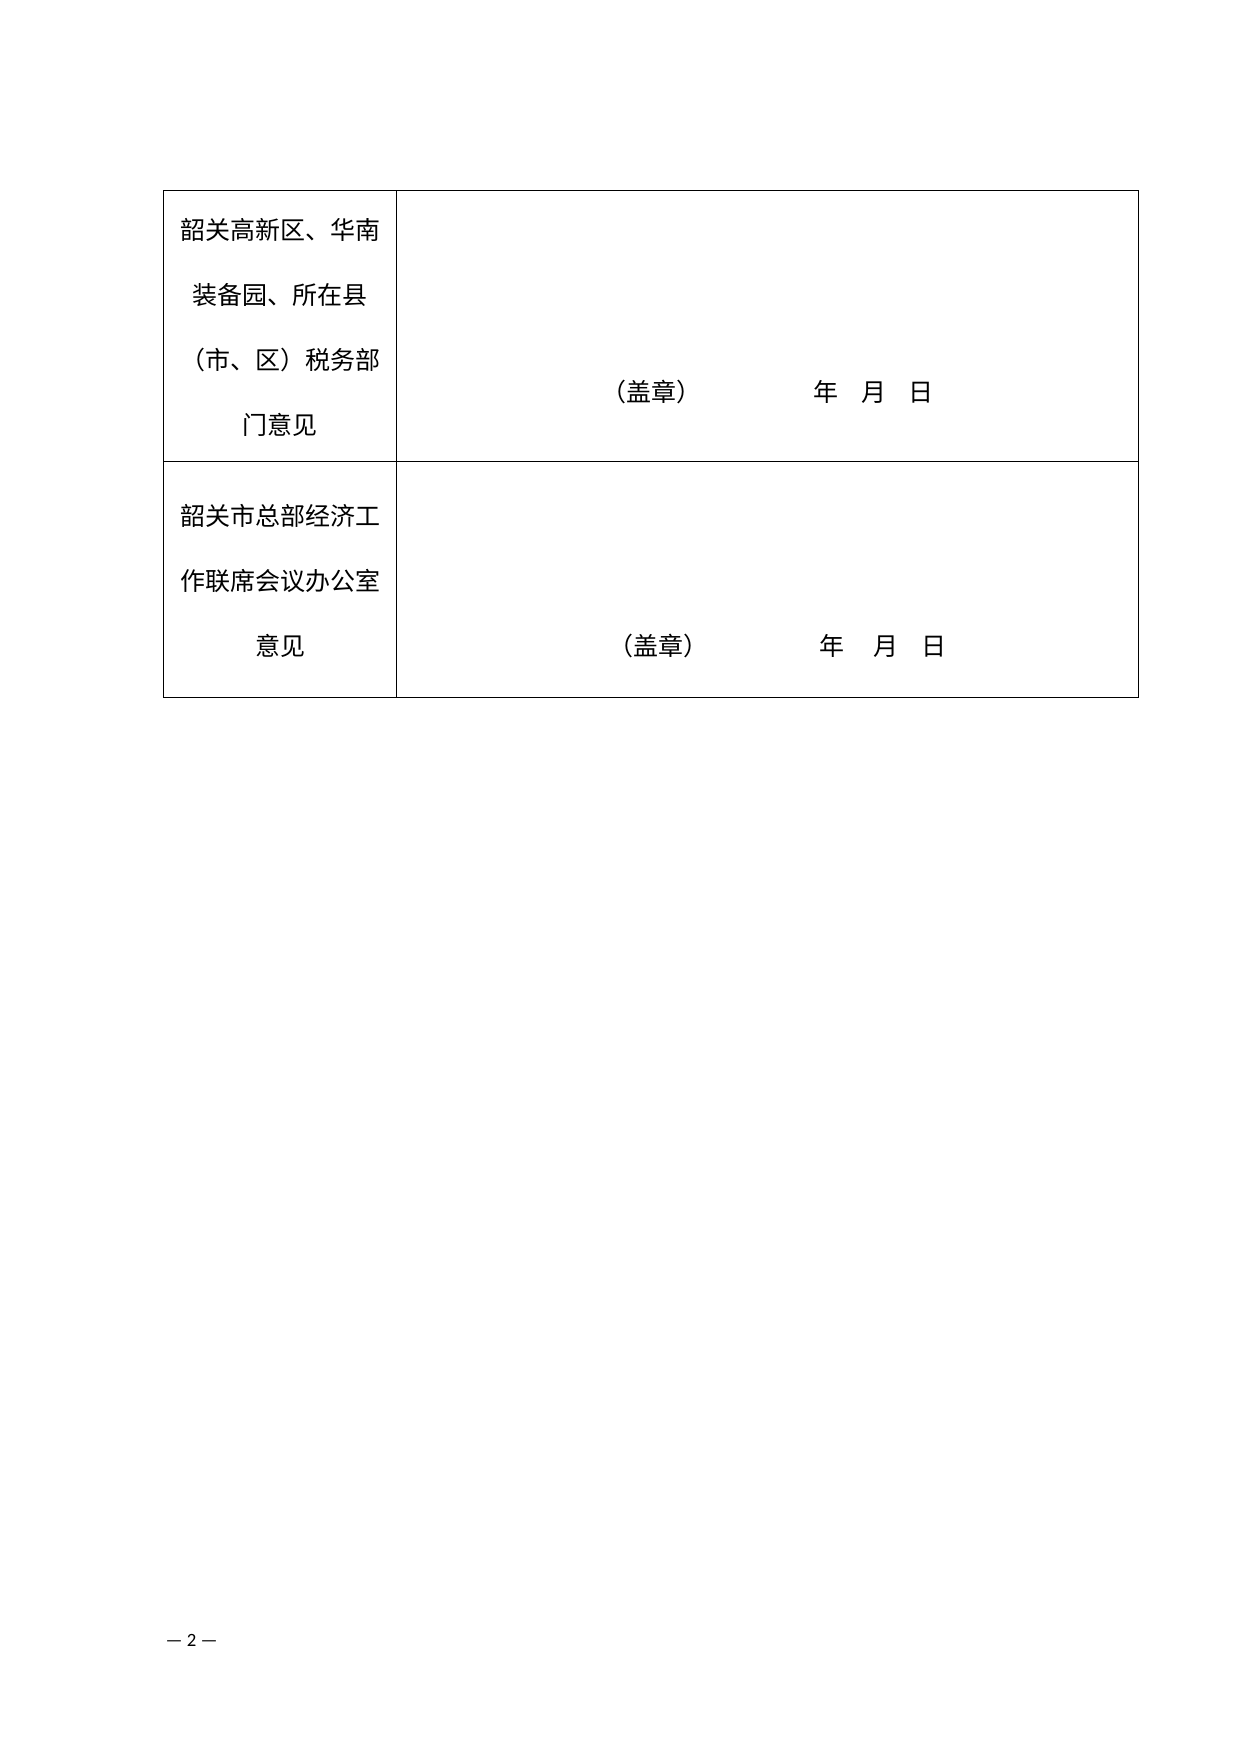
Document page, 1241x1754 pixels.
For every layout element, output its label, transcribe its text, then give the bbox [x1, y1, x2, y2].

table_cell （盖章） 年 月 日 [397, 191, 1138, 461]
table_cell 韶关市总部经济工作联席会议办公室意见 [164, 462, 396, 697]
table_cell 韶关高新区、华南装备园、所在县（市、区）税务部门意见 [164, 191, 396, 461]
table_cell （盖章） 年 月 日 [397, 462, 1138, 697]
